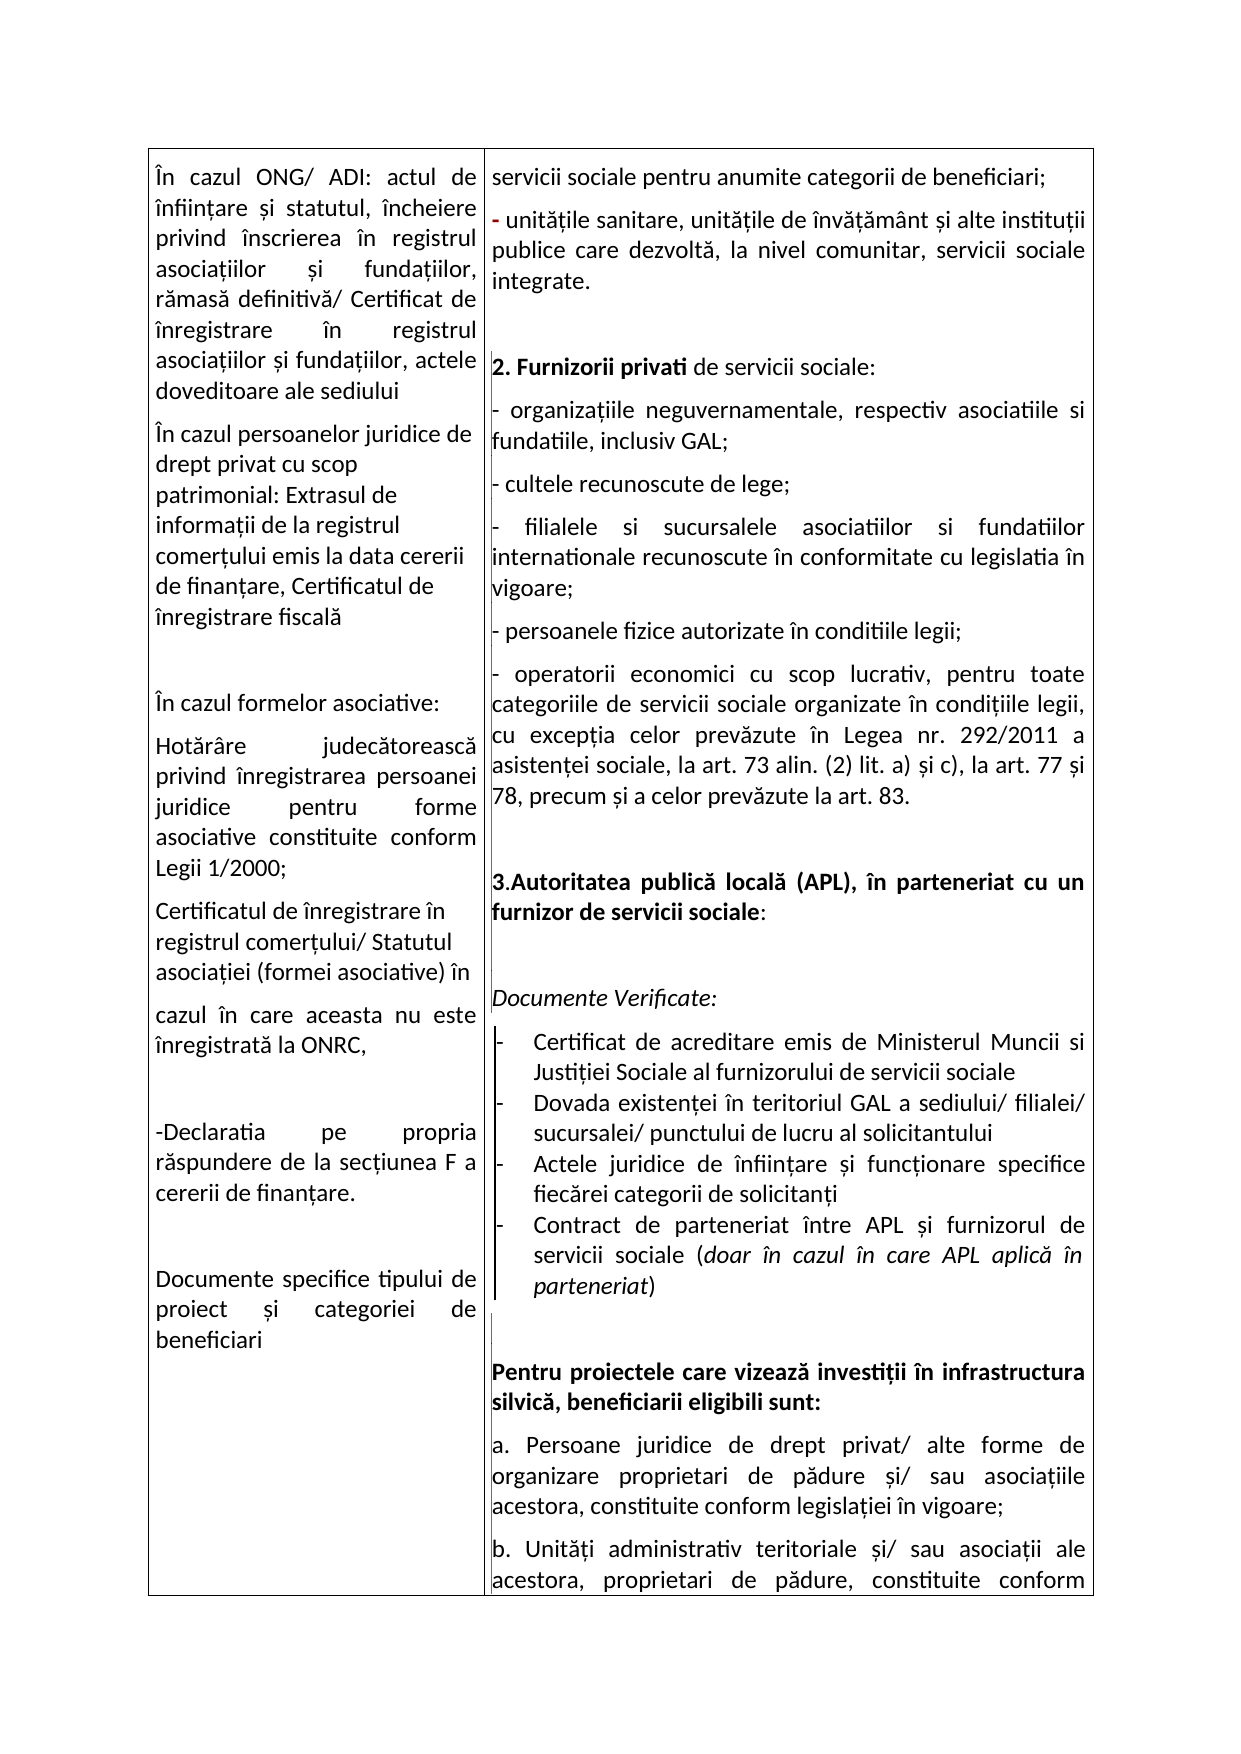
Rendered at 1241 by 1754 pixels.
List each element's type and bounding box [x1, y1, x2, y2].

table_cell [485, 149, 1093, 1594]
table_cell [149, 149, 484, 1594]
